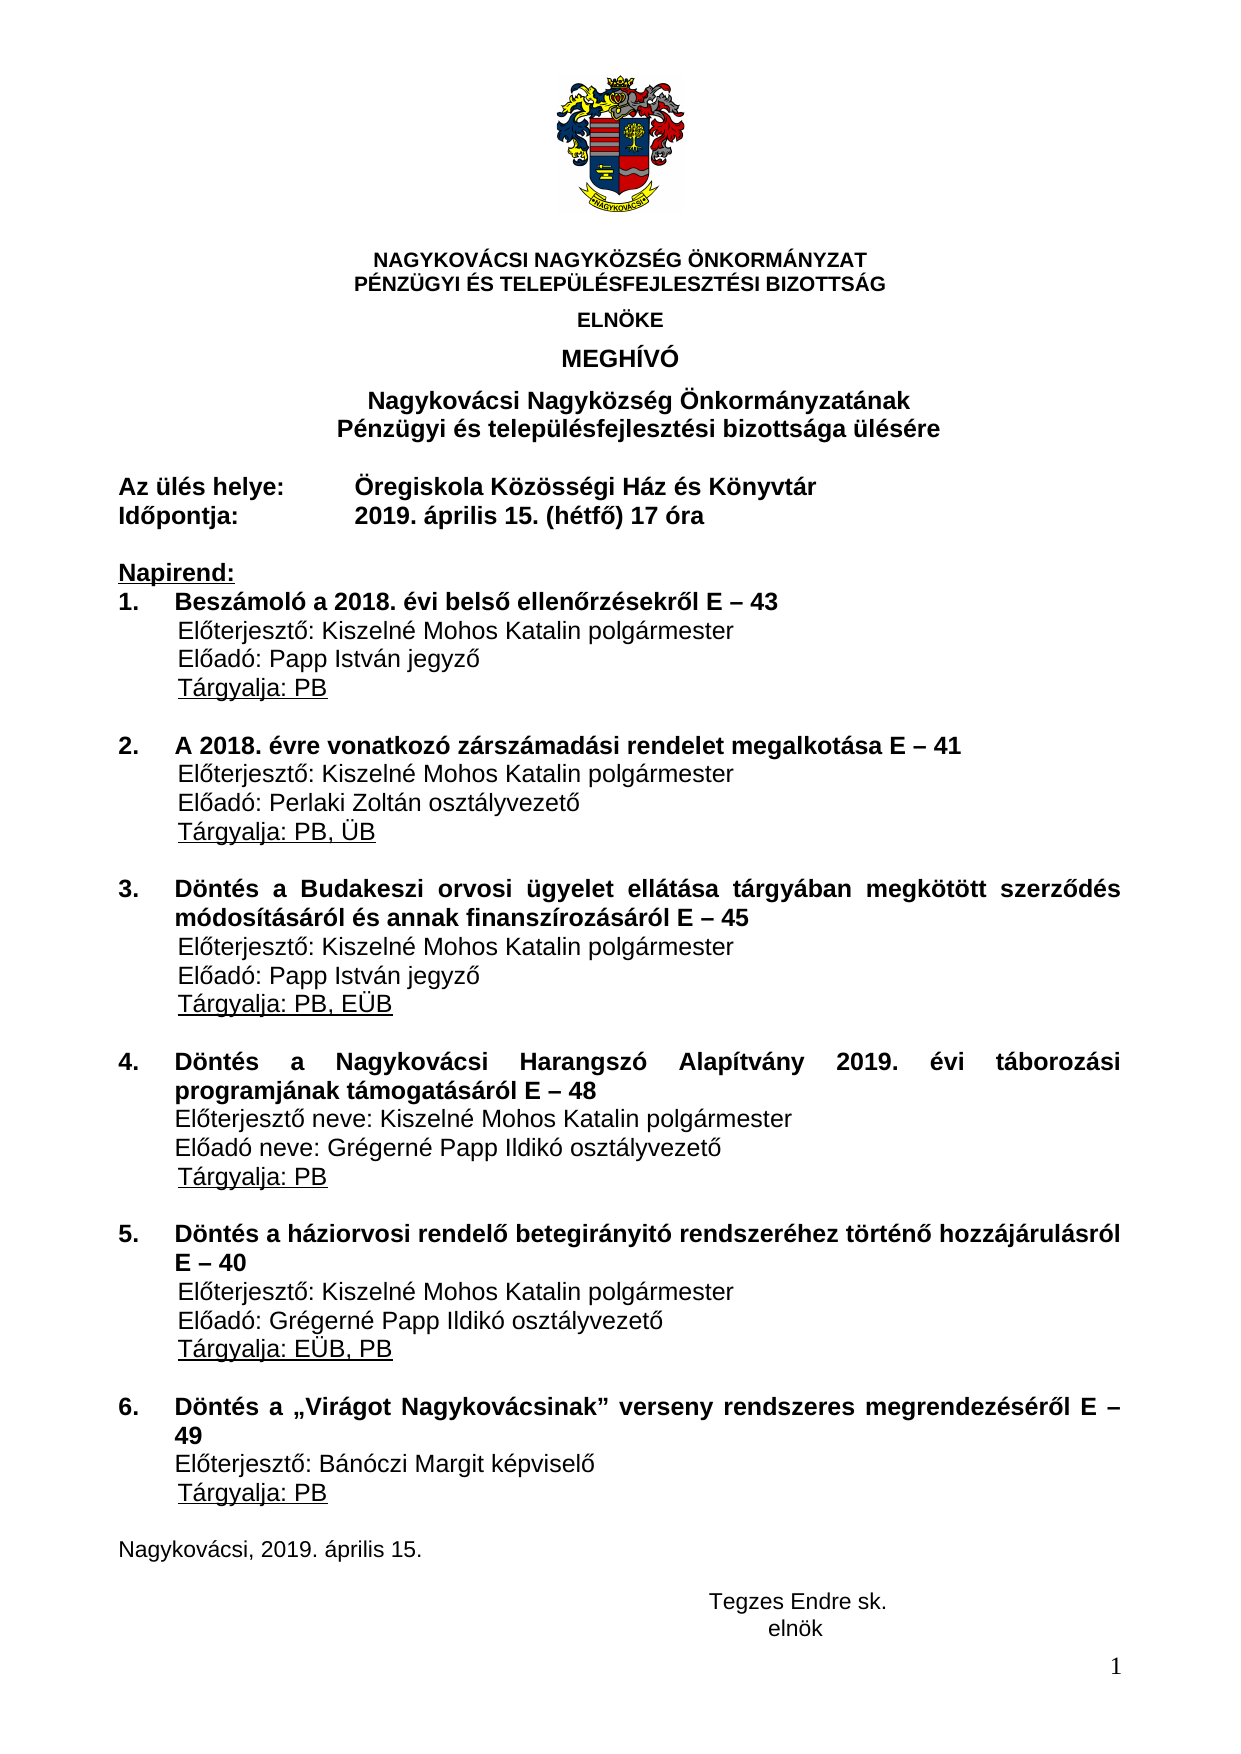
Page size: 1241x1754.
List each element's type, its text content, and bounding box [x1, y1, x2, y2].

text Tegzes Endre sk. [650, 1588, 1122, 1615]
title MEGHÍVÓ [118, 344, 1122, 373]
text Tárgyalja: EÜB, PB [118, 1334, 1122, 1363]
list Döntés a „Virágot Nagykovácsinak” verseny rendszeres megrendezéséről E – 49 [118, 1392, 1122, 1449]
text Nagykovácsi Nagyközség Önkormányzatának [156, 386, 1122, 414]
text Napirend: [118, 558, 1122, 587]
list A 2018. évre vonatkozó zárszámadási rendelet megalkotása E – 41 [118, 731, 1122, 759]
list Döntés a Nagykovácsi Harangszó Alapítvány 2019. évi táborozási programjának támogatásáról E – 48 [118, 1047, 1122, 1104]
title ELNÖKE [118, 308, 1122, 332]
title NAGYKOVÁCSI NAGYKÖZSÉG ÖNKORMÁNYZAT [118, 247, 1122, 271]
text Tárgyalja: PB [177, 1478, 1122, 1507]
text Előadó: Papp István jegyző [177, 644, 1122, 673]
text elnök [119, 1615, 1122, 1641]
text Előterjesztő: Kiszelné Mohos Katalin polgármester [177, 932, 1122, 961]
text Előterjesztő: Bánóczi Margit képviselő [118, 1449, 1122, 1478]
text Előadó: Papp István jegyző [177, 961, 1122, 989]
text Tárgyalja: PB, ÜB [177, 817, 1122, 846]
text Pénzügyi és településfejlesztési bizottsága ülésére [156, 414, 1122, 443]
text Időpontja: 2019. április 15. (hétfő) 17 óra [118, 501, 1122, 529]
text Tárgyalja: PB [177, 673, 1122, 702]
text Tárgyalja: PB [177, 1162, 1122, 1191]
text Előterjesztő neve: Kiszelné Mohos Katalin polgármester [118, 1104, 1122, 1133]
text Előterjesztő: Kiszelné Mohos Katalin polgármester [177, 616, 1122, 644]
text Előterjesztő: Kiszelné Mohos Katalin polgármester [118, 1277, 1122, 1306]
text Előadó neve: Grégerné Papp Ildikó osztályvezető [118, 1133, 1122, 1162]
list PÉNZÜGYI ÉS TELEPÜLÉSFEJLESZTÉSI BIZOTTSÁG [118, 271, 1122, 295]
list Döntés a Budakeszi orvosi ügyelet ellátása tárgyában megkötött szerződés módosításáról és annak finanszírozásáról E – 45 [118, 874, 1122, 932]
text Előadó: Perlaki Zoltán osztályvezető [177, 788, 1122, 817]
text Előterjesztő: Kiszelné Mohos Katalin polgármester [177, 759, 1122, 788]
list Beszámoló a 2018. évi belső ellenőrzésekről E – 43 [118, 587, 1122, 616]
text Tárgyalja: PB, EÜB [177, 989, 1122, 1018]
picture [556, 75, 685, 212]
list Döntés a háziorvosi rendelő betegirányitó rendszeréhez történő hozzájárulásról E – 40 [118, 1219, 1122, 1277]
text Előadó: Grégerné Papp Ildikó osztályvezető [118, 1306, 1122, 1334]
text Az ülés helye: Öregiskola Közösségi Ház és Könyvtár [118, 472, 1122, 501]
text Nagykovácsi, 2019. április 15. [118, 1536, 1122, 1562]
